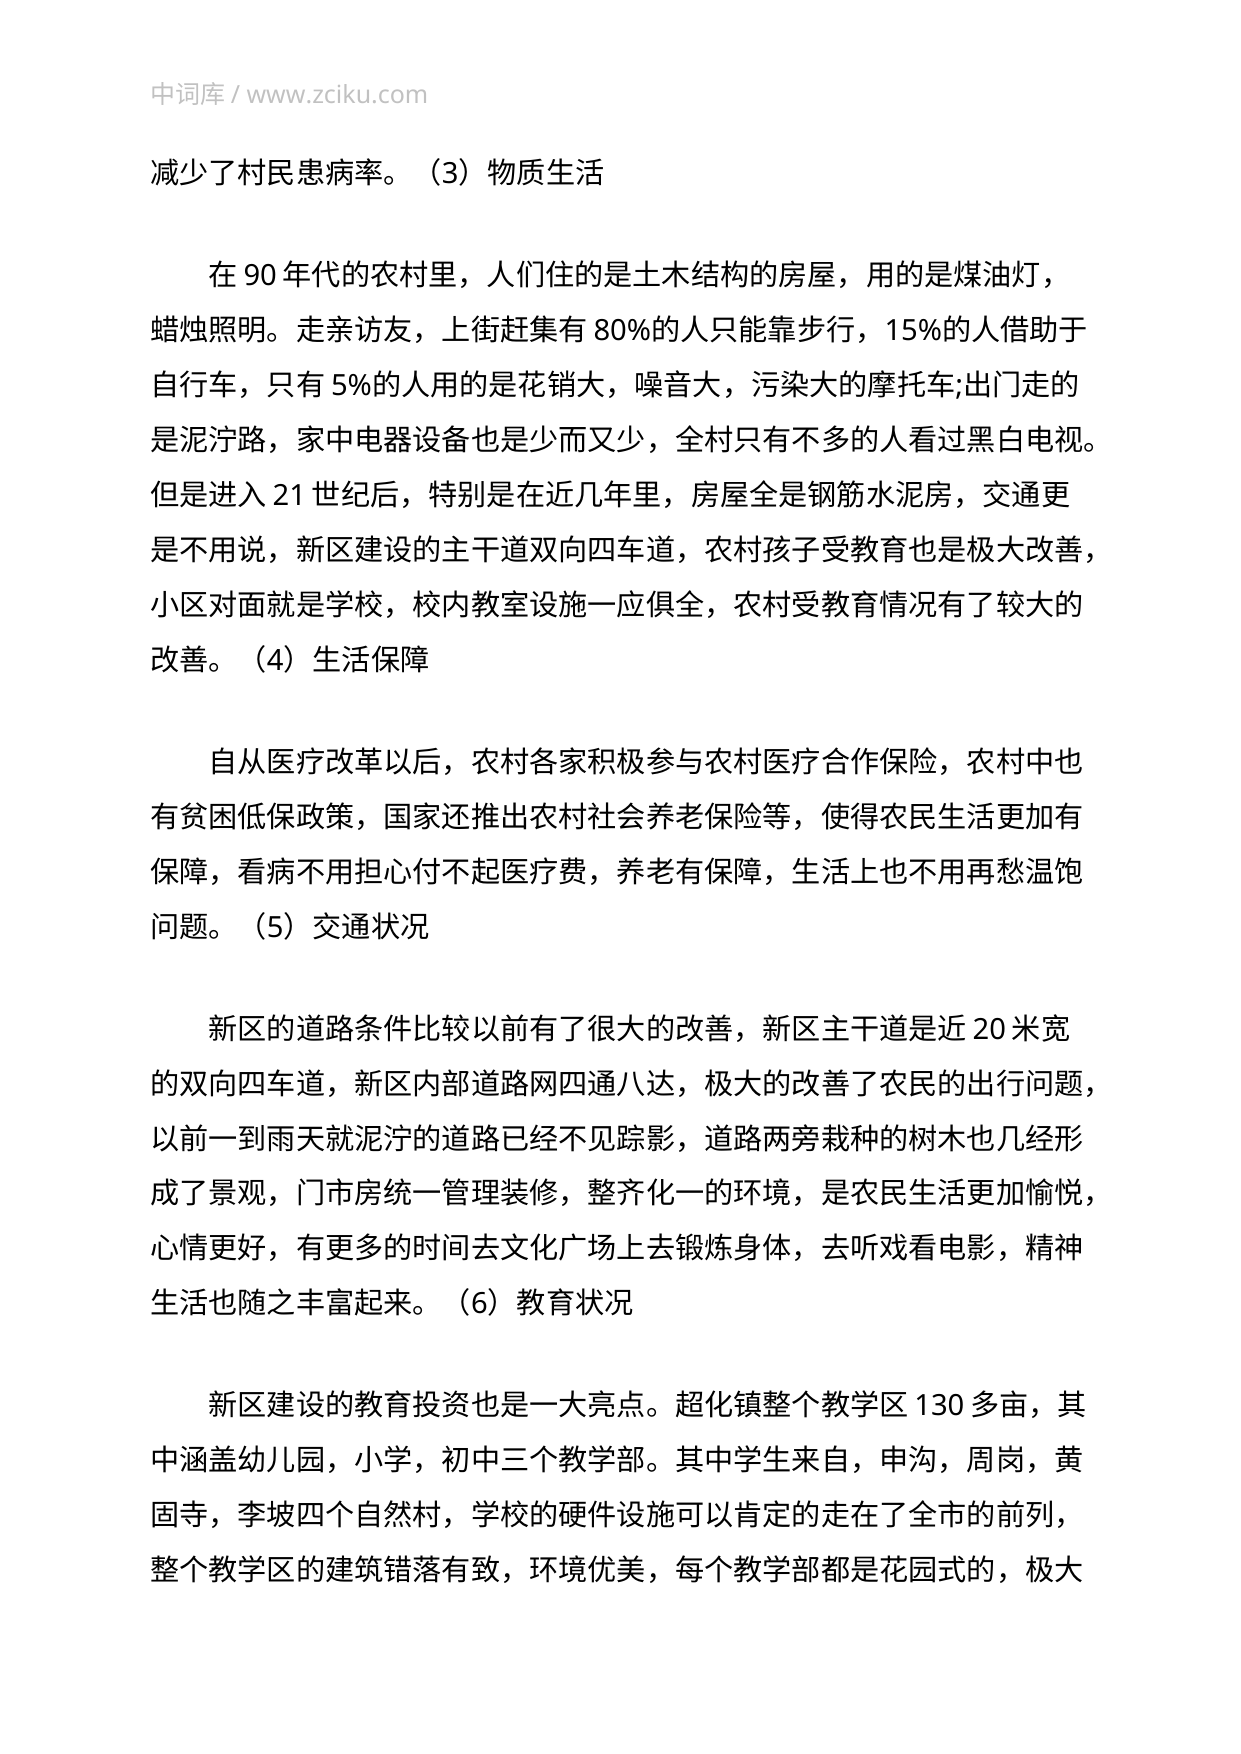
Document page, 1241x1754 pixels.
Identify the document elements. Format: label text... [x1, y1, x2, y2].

text 在90年代的农村里，人们住的是土木结构的房屋，用的是煤油灯，蜡烛照明。走亲访友，上街赶集有80%的人只能靠步行，15%的人借助于自行车，只有5%的人用的是花销大，噪音大，污染大的摩托车;出门走的是泥泞路，家中电器设备也是少而又少，全村只有不多的人看过黑白电视。但是进入21世纪后，特别是在近几年里，房屋全是钢筋水泥房，交通更是不用说，新区建设的主干道双向四车道，农村孩子受教育也是极大改善，小区对面就是学校，校内教室设施一应俱全，农村受教育情况有了较大的改善。（4）生活保障 [150, 252, 1090, 679]
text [150, 1382, 1090, 1589]
text 新区的道路条件比较以前有了很大的改善，新区主干道是近20米宽的双向四车道，新区内部道路网四通八达，极大的改善了农民的出行问题，以前一到雨天就泥泞的道路已经不见踪影，道路两旁栽种的树木也几经形成了景观，门市房统一管理装修，整齐化一的环境，是农民生活更加愉悦，心情更好，有更多的时间去文化广场上去锻炼身体，去听戏看电影，精神生活也随之丰富起来。（6）教育状况 [150, 1005, 1090, 1322]
text 自从医疗改革以后，农村各家积极参与农村医疗合作保险，农村中也有贫困低保政策，国家还推出农村社会养老保险等，使得农民生活更加有保障，看病不用担心付不起医疗费，养老有保障，生活上也不用再愁温饱问题。（5）交通状况 [150, 739, 1090, 946]
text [150, 150, 1090, 192]
